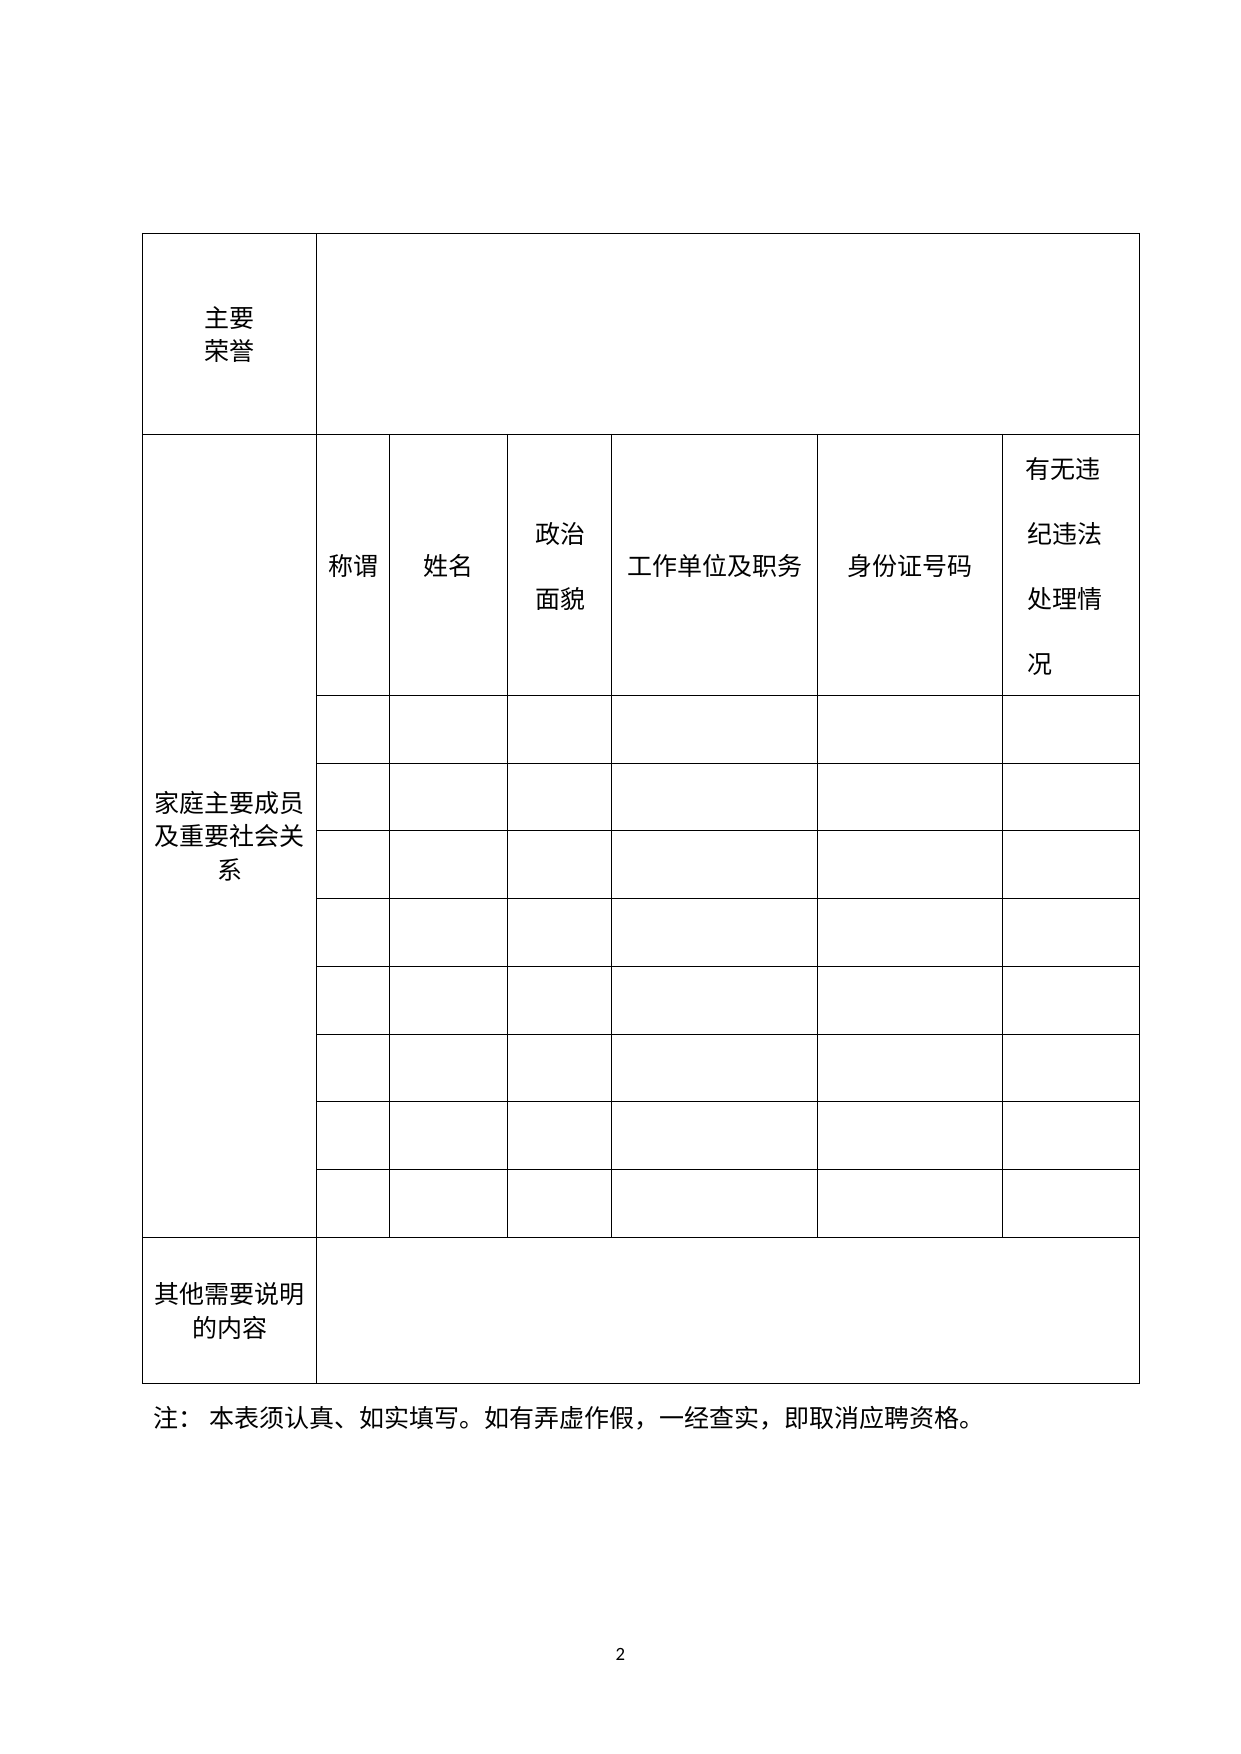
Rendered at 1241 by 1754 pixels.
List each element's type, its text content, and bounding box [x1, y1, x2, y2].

table_cell [612, 764, 817, 830]
table_cell [818, 1170, 1002, 1237]
table_cell [612, 1102, 817, 1169]
table_cell 主要 荣誉 [143, 234, 316, 434]
table_cell [818, 899, 1002, 966]
table_cell [317, 899, 389, 966]
table_cell [508, 1035, 611, 1101]
table_cell [508, 831, 611, 898]
table_cell [818, 967, 1002, 1033]
table_cell [612, 696, 817, 763]
table_cell [1003, 696, 1139, 763]
table_cell [612, 899, 817, 966]
table_cell [508, 696, 611, 763]
table_cell 其他需要说明的内容 [143, 1238, 316, 1383]
table_cell [317, 696, 389, 763]
table_cell [317, 1035, 389, 1101]
table_cell 称谓 [317, 435, 389, 695]
table_cell [818, 1035, 1002, 1101]
table_cell [390, 764, 507, 830]
table_cell [317, 831, 389, 898]
table_cell [1003, 1035, 1139, 1101]
table_cell [508, 967, 611, 1033]
table_cell [317, 234, 1139, 434]
table_cell [1003, 1102, 1139, 1169]
table_cell 家庭主要成员及重要社会关系 [143, 435, 316, 1237]
table_cell [818, 831, 1002, 898]
table_cell [508, 764, 611, 830]
table_cell [390, 1170, 507, 1237]
table_cell 政治面貌 [508, 435, 611, 695]
table_cell [317, 764, 389, 830]
table_cell [612, 831, 817, 898]
text 注： 本表须认真、如实填写。如有弄虚作假，一经查实，即取消应聘资格。 [153, 1384, 1087, 1449]
table_cell [390, 967, 507, 1033]
table_cell [390, 696, 507, 763]
table_cell [1003, 967, 1139, 1033]
table_cell [390, 899, 507, 966]
table_cell [612, 967, 817, 1033]
table_cell 身份证号码 [818, 435, 1002, 695]
table_cell [612, 1035, 817, 1101]
table_cell [390, 831, 507, 898]
table_cell [818, 764, 1002, 830]
table_cell [1003, 899, 1139, 966]
table_cell 有无违纪违法处理情况 [1003, 435, 1139, 695]
table_cell [390, 1102, 507, 1169]
table_cell [317, 967, 389, 1033]
table_cell 姓名 [390, 435, 507, 695]
table_cell [1003, 1170, 1139, 1237]
table_cell [317, 1238, 1139, 1383]
table_cell [508, 1102, 611, 1169]
table_cell [508, 899, 611, 966]
table_cell [390, 1035, 507, 1101]
table_cell [1003, 764, 1139, 830]
table_cell [1003, 831, 1139, 898]
table_cell [317, 1170, 389, 1237]
table_cell [818, 696, 1002, 763]
table_cell 工作单位及职务 [612, 435, 817, 695]
table_cell [818, 1102, 1002, 1169]
table_cell [508, 1170, 611, 1237]
table_cell [317, 1102, 389, 1169]
table_cell [612, 1170, 817, 1237]
